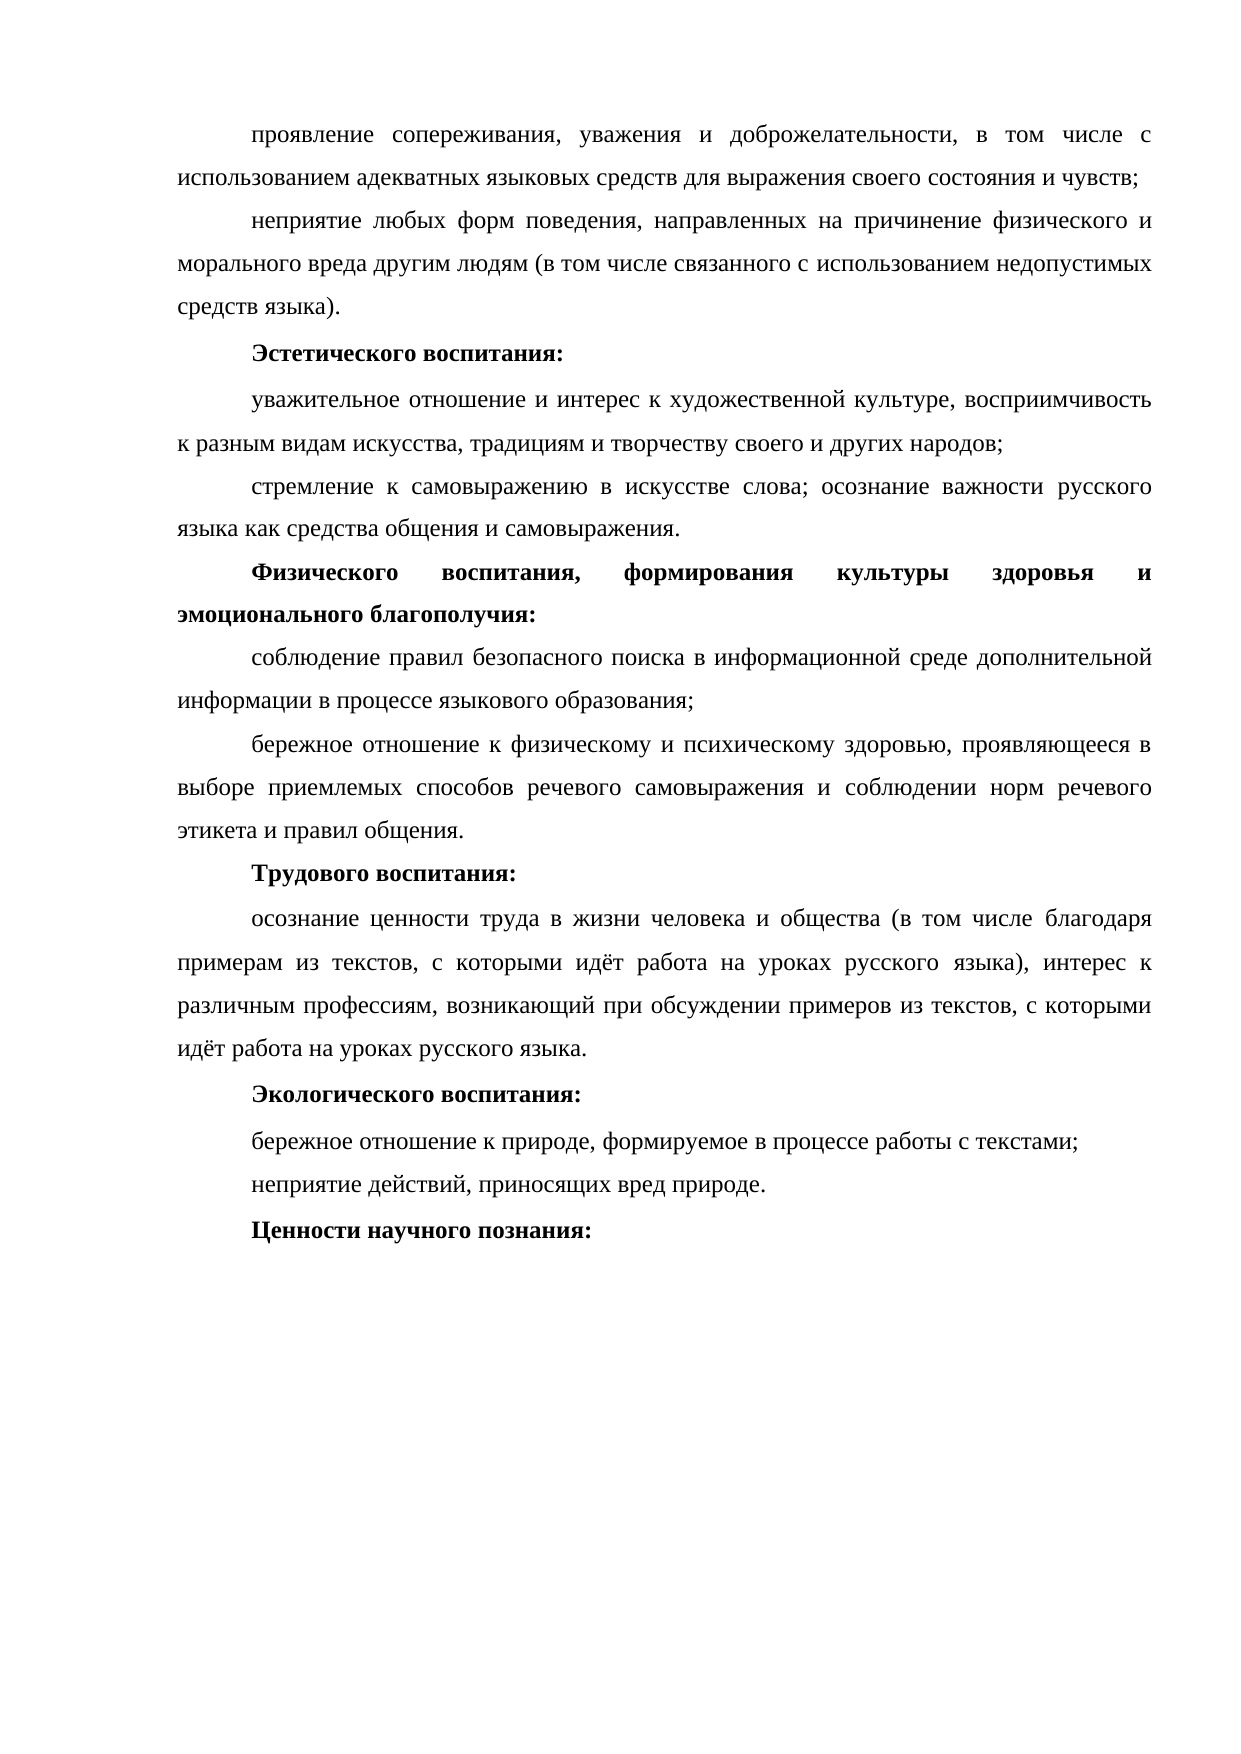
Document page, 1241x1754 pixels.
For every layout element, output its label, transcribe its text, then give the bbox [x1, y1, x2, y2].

text стремление к самовыражению в искусстве слова; осознание важности русского языка как средства общения и самовыражения. [177, 471, 1152, 542]
subtitle Эстетического воспитания: [251, 334, 1163, 368]
text уважительное отношение и интерес к художественной культуре, восприимчивость к разным видам искусства, традициям и творчеству своего и других народов; [177, 384, 1152, 456]
subtitle Физического воспитания, формирования культуры здоровья и эмоционального благополучия: [177, 557, 1152, 628]
text бережное отношение к природе, формируемое в процессе работы с текстами; [177, 1126, 1151, 1155]
subtitle Экологического воспитания: [251, 1076, 1163, 1109]
text соблюдение правил безопасного поиска в информационной среде дополнительной информации в процессе языкового образования; [177, 642, 1152, 714]
subtitle Ценности научного познания: [251, 1215, 1163, 1243]
subtitle Трудового воспитания: [251, 858, 1163, 887]
text бережное отношение к физическому и психическому здоровью, проявляющееся в выборе приемлемых способов речевого самовыражения и соблюдении норм речевого этикета и правил общения. [177, 729, 1152, 844]
text проявление сопереживания, уважения и доброжелательности, в том числе с использованием адекватных языковых средств для выражения своего состояния и чувств; [177, 119, 1152, 191]
text осознание ценности труда в жизни человека и общества (в том числе благодаря примерам из текстов, с которыми идёт работа на уроках русского языка), интерес к различным профессиям, возникающий при обсуждении примеров из текстов, с которыми идёт работа на уроках русского языка. [177, 903, 1152, 1062]
text неприятие любых форм поведения, направленных на причинение физического и морального вреда другим людям (в том числе связанного с использованием недопустимых средств языка). [177, 205, 1152, 320]
text неприятие действий, приносящих вред природе. [251, 1169, 1163, 1198]
